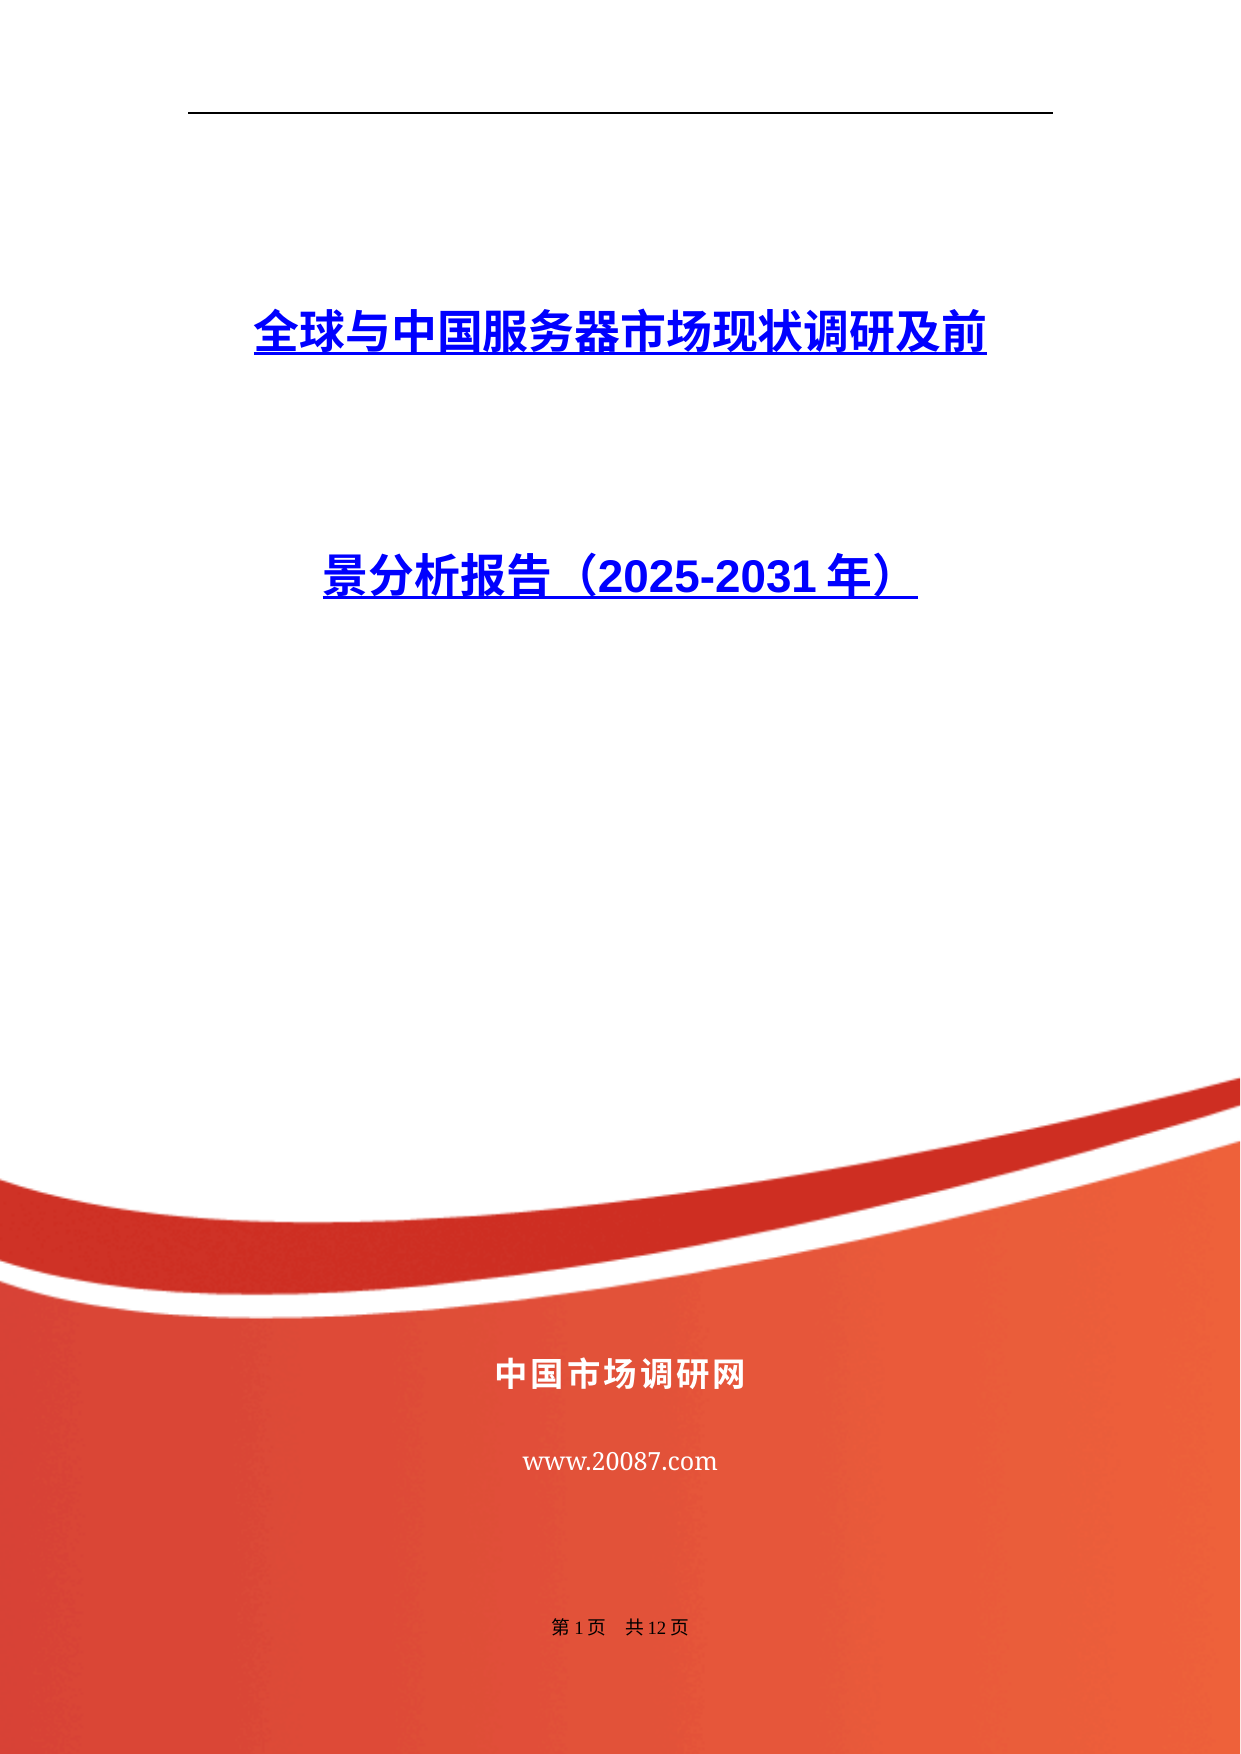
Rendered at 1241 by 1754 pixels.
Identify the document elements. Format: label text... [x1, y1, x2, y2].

picture [0, 1006, 1241, 1754]
subtitle 中国市场调研网 [187, 1339, 1053, 1404]
text www.20087.com [187, 1428, 1053, 1493]
table_header 全球与中国服务器市场现状调研及前景分析报告（2025-2031年） [188, 207, 1053, 773]
